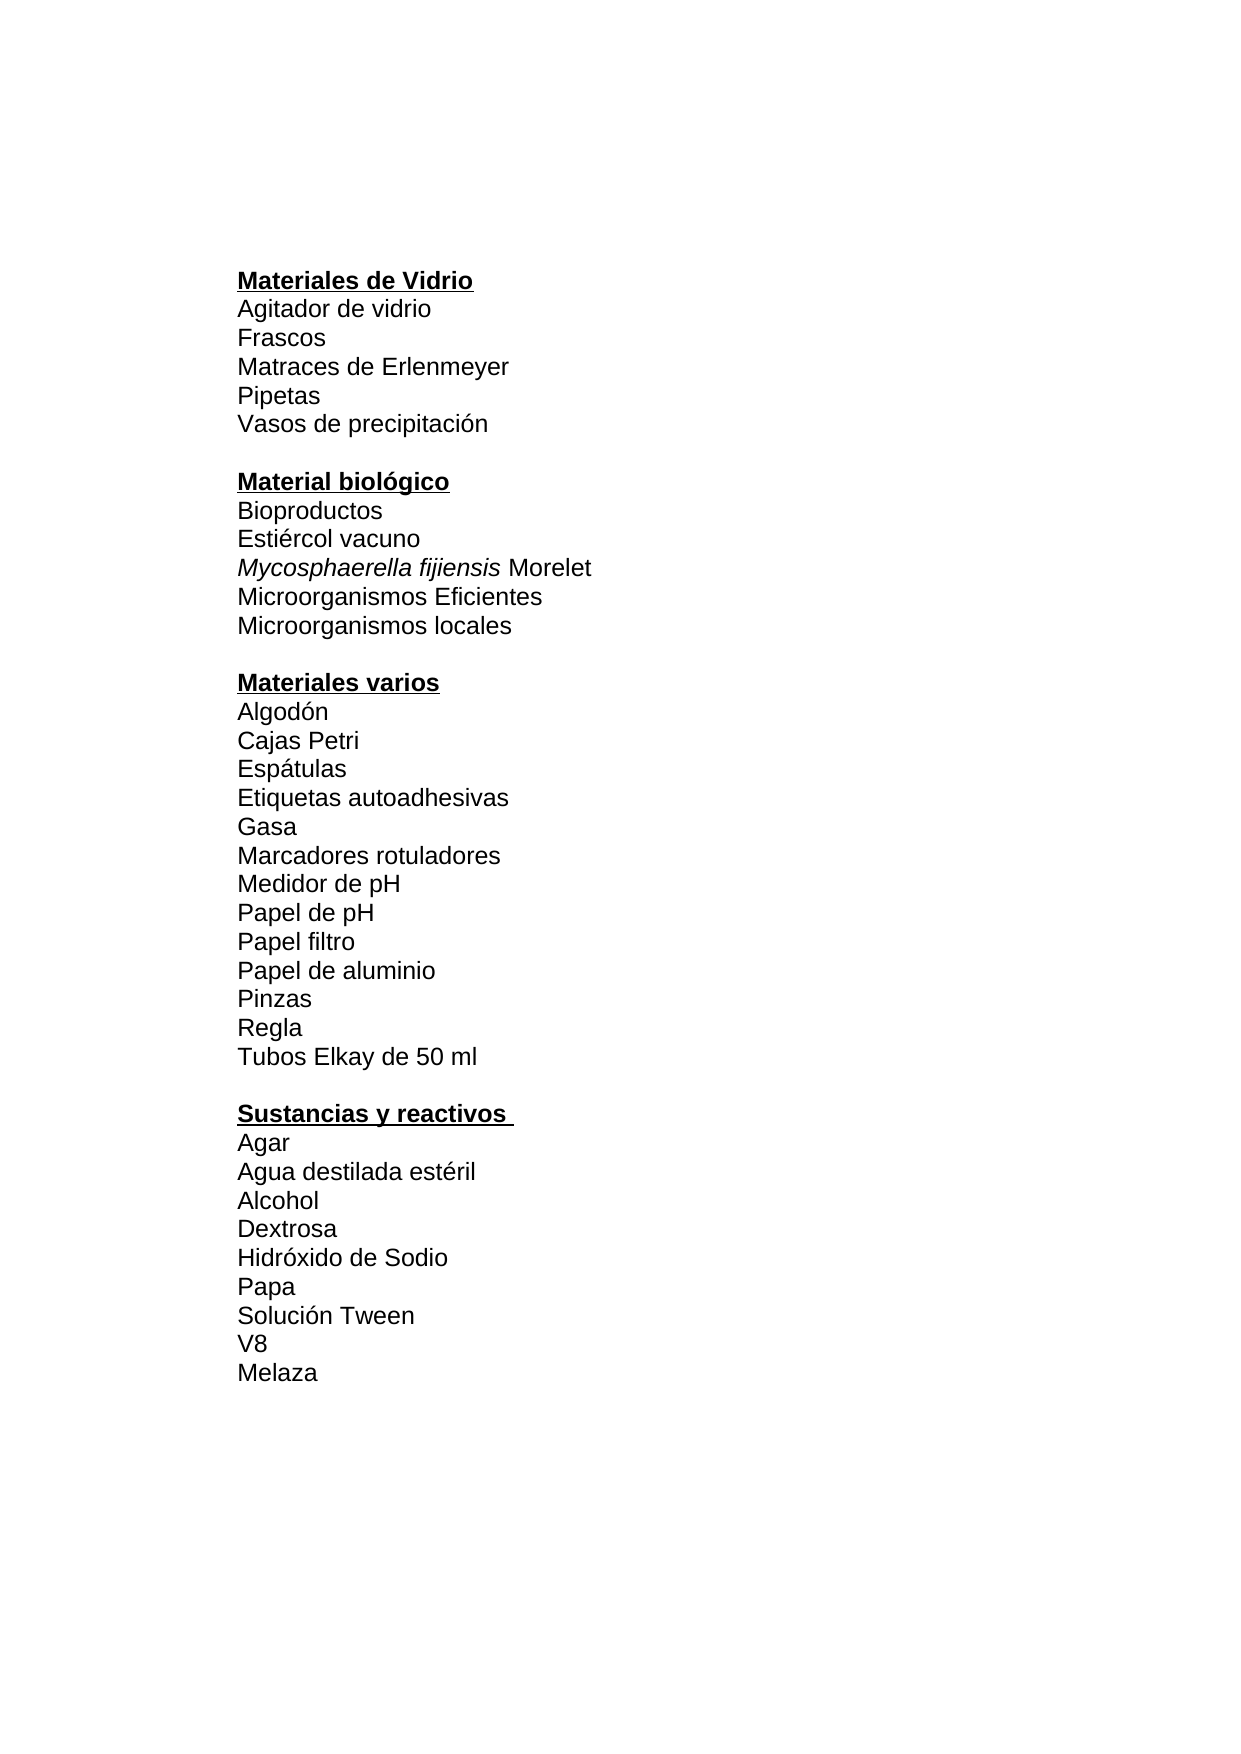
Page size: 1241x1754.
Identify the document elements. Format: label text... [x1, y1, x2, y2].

text V8 [237, 1329, 1098, 1358]
text Papel de pH [237, 898, 1098, 927]
text Papa [237, 1272, 1098, 1301]
text Etiquetas autoadhesivas [237, 783, 1098, 812]
text Agar [237, 1128, 1098, 1157]
text Vasos de precipitación [237, 409, 1098, 438]
text Microorganismos Eficientes [237, 582, 1098, 611]
text Estiércol vacuno [237, 524, 1098, 553]
text Agua destilada estéril [237, 1157, 1098, 1186]
text Dextrosa [237, 1214, 1098, 1243]
text Hidróxido de Sodio [237, 1243, 1098, 1272]
text Matraces de Erlenmeyer [237, 352, 1098, 381]
text Cajas Petri [237, 726, 1098, 754]
text Pipetas [237, 381, 1098, 409]
text Pinzas [237, 984, 1098, 1013]
text Solución Tween [237, 1301, 1098, 1329]
text Regla [237, 1013, 1098, 1042]
text Sustancias y reactivos [237, 1099, 1098, 1128]
text Materiales varios [237, 668, 1098, 697]
text Algodón [237, 697, 1098, 726]
text Papel filtro [237, 927, 1098, 956]
text Material biológico [237, 467, 1098, 496]
text Mycosphaerella fijiensis Morelet [237, 553, 1098, 582]
text Bioproductos [237, 496, 1098, 524]
text Marcadores rotuladores [237, 841, 1098, 869]
text Medidor de pH [237, 869, 1098, 898]
text Melaza [237, 1358, 1098, 1387]
text Frascos [237, 323, 1098, 352]
text Tubos Elkay de 50 ml [237, 1042, 1098, 1071]
text Materiales de Vidrio [237, 266, 1098, 294]
text Microorganismos locales [237, 611, 1098, 639]
text Alcohol [237, 1186, 1098, 1214]
text Espátulas [237, 754, 1098, 783]
text Agitador de vidrio [237, 294, 1098, 323]
text Gasa [237, 812, 1098, 841]
text Papel de aluminio [237, 956, 1098, 984]
